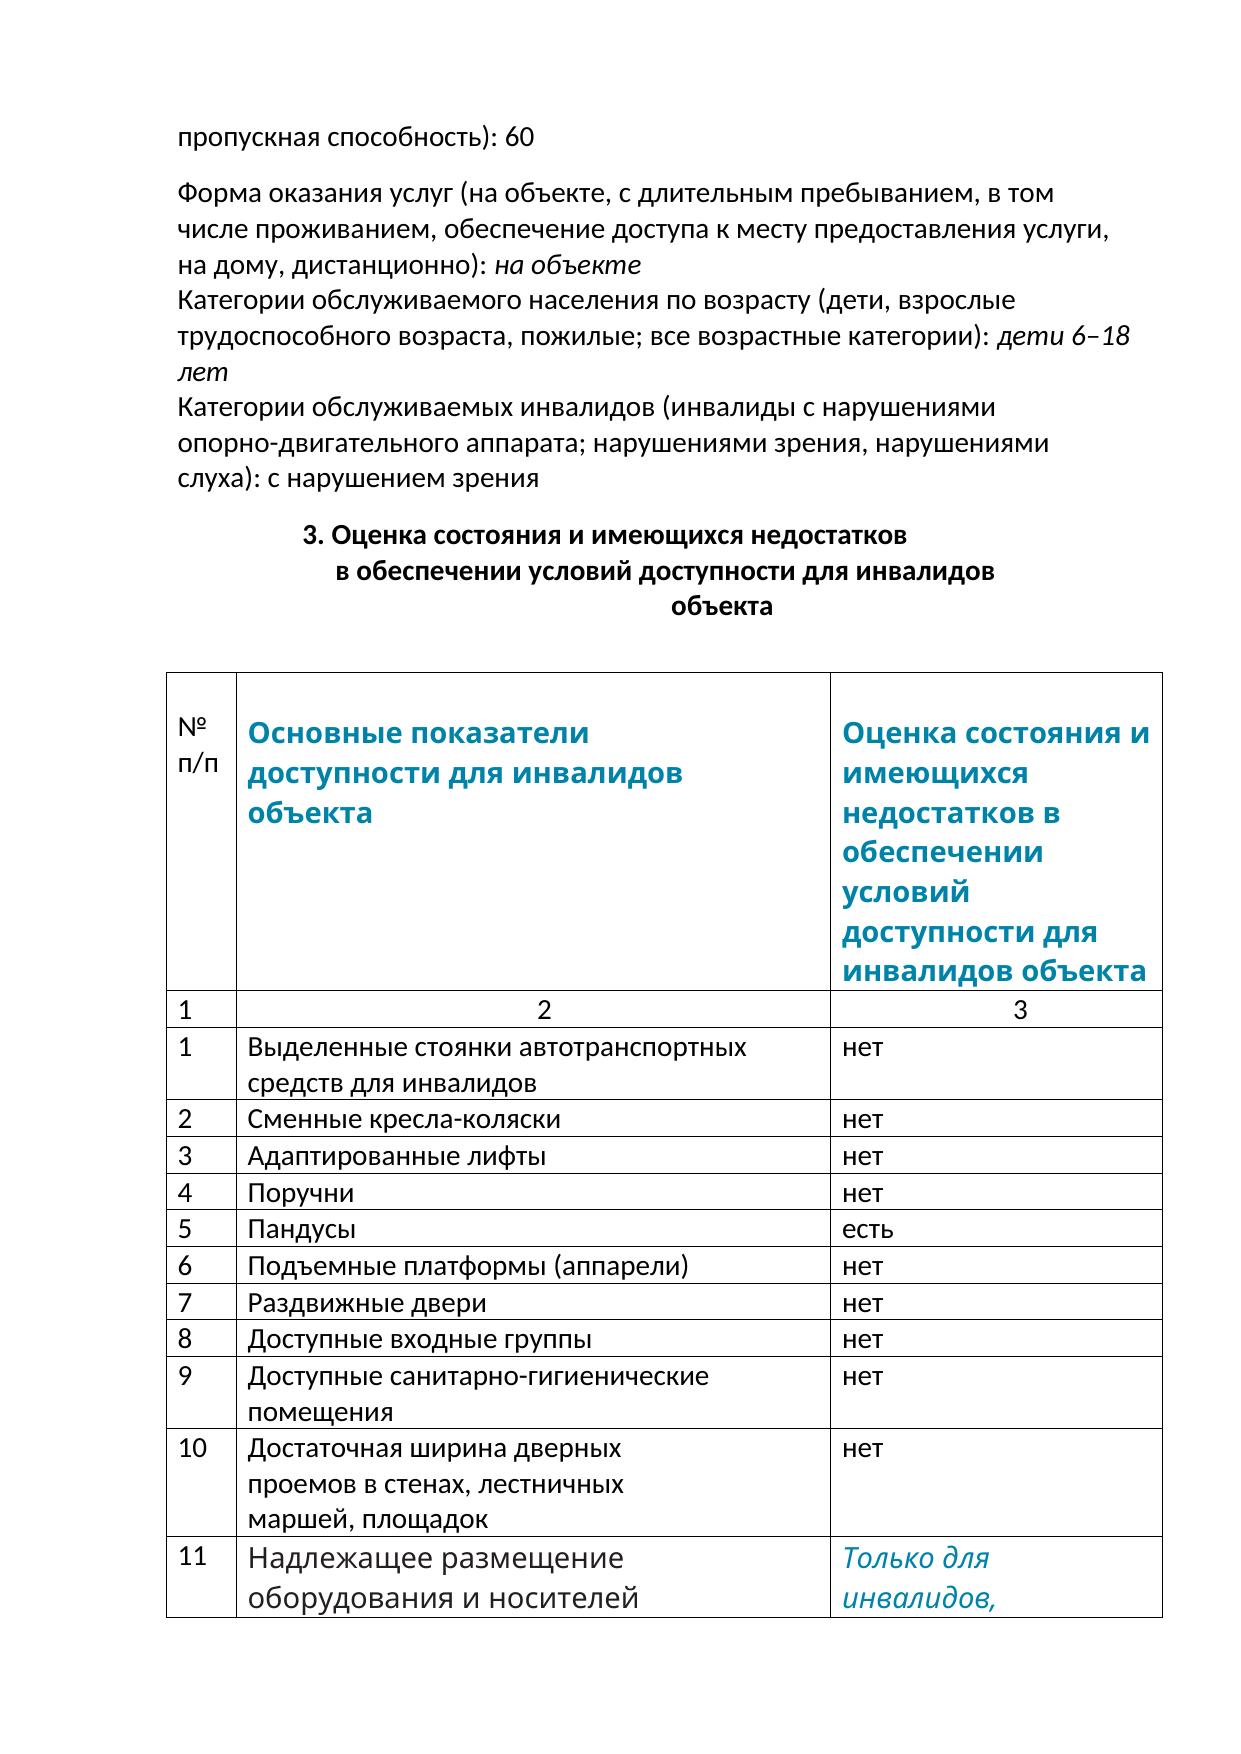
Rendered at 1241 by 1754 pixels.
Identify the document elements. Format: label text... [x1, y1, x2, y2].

text пропускная способность): 60 [177, 118, 1152, 154]
table_cell Достаточная ширина дверных проемов в стенах, лестничных маршей, площадок [237, 1429, 830, 1536]
table_cell есть [831, 1210, 1162, 1246]
table_cell 8 [167, 1320, 236, 1356]
table_header Оценка состояния и имеющихся недостатков в обеспечении условий доступности для инвалидов объекта [831, 673, 1162, 990]
table_cell 2 [237, 991, 830, 1027]
table_header Основные показатели доступности для инвалидов объекта [237, 673, 830, 990]
table_cell нет [831, 1028, 1162, 1099]
table_cell нет [831, 1357, 1162, 1428]
table_cell Выделенные стоянки автотранспортных средств для инвалидов [237, 1028, 830, 1099]
table_cell 4 [167, 1174, 236, 1209]
table_cell Пандусы [237, 1210, 830, 1246]
table_cell Доступные санитарно-гигиенические помещения [237, 1357, 830, 1428]
table_cell нет [831, 1284, 1162, 1319]
table_cell нет [831, 1137, 1162, 1173]
table_cell 3 [831, 991, 1162, 1027]
table_header № п/п [167, 673, 236, 990]
table_cell Поручни [237, 1174, 830, 1209]
table_cell нет [831, 1320, 1162, 1356]
table_cell Раздвижные двери [237, 1284, 830, 1319]
table_cell 7 [167, 1284, 236, 1319]
table_cell 6 [167, 1247, 236, 1283]
table_cell нет [831, 1100, 1162, 1136]
table_cell 1 [167, 991, 236, 1027]
table_cell 10 [167, 1429, 236, 1536]
table_cell Сменные кресла-коляски [237, 1100, 830, 1136]
table_cell 9 [167, 1357, 236, 1428]
table_cell 5 [167, 1210, 236, 1246]
text 3. Оценка состояния и имеющихся недостатков в обеспечении условий доступности для инвалидов объекта [177, 516, 1152, 651]
text Форма оказания услуг (на объекте, с длительным пребыванием, в том числе проживанием, обеспечение доступа к месту предоставления услуги, на дому, дистанционно): на объекте Категории обслуживаемого населения по возрасту (дети, взрослые трудоспособного возраста, пожилые; все возрастные категории): дети 6–18 лет Категории обслуживаемых инвалидов (инвалиды с нарушениями опорно-двигательного аппарата; нарушениями зрения, нарушениями слуха): с нарушением зрения [177, 174, 1152, 495]
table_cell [831, 1537, 1162, 1617]
table_cell 1 [167, 1028, 236, 1099]
table_cell нет [831, 1174, 1162, 1209]
table_cell 3 [167, 1137, 236, 1173]
table_cell Адаптированные лифты [237, 1137, 830, 1173]
table_cell 11 [167, 1537, 236, 1617]
table_cell нет [831, 1247, 1162, 1283]
table_cell 2 [167, 1100, 236, 1136]
table_cell Подъемные платформы (аппарели) [237, 1247, 830, 1283]
table_cell Доступные входные группы [237, 1320, 830, 1356]
table_cell нет [831, 1429, 1162, 1536]
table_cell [237, 1537, 830, 1617]
